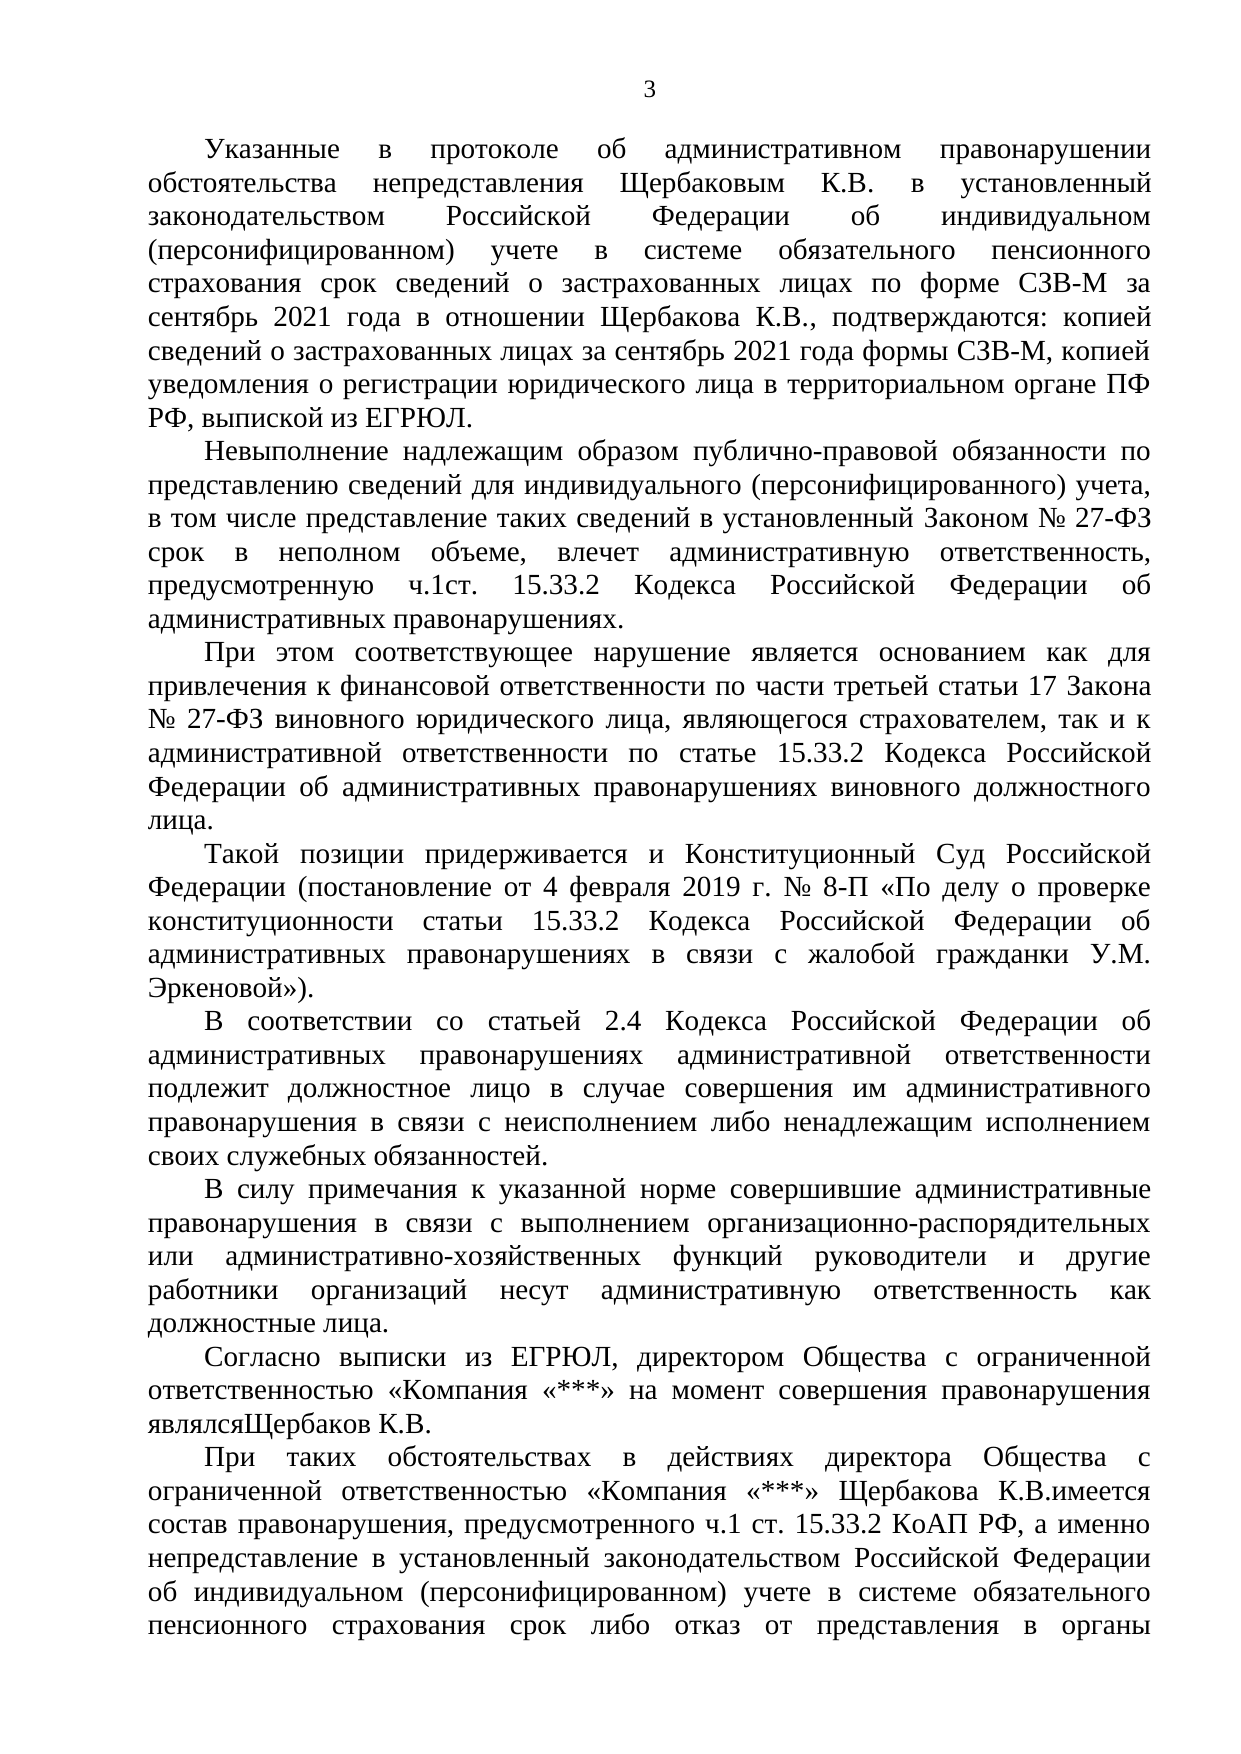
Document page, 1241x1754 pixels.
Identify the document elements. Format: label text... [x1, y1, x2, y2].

text В силу примечания к указанной норме совершившие административные правонарушения в связи с выполнением организационно-распорядительных или административно-хозяйственных функций руководители и другие работники организаций несут административную ответственность как должностные лица. [148, 1171, 1152, 1339]
text В соответствии со статьей 2.4 Кодекса Российской Федерации об административных правонарушениях административной ответственности подлежит должностное лицо в случае совершения им административного правонарушения в связи с неисполнением либо ненадлежащим исполнением своих служебных обязанностей. [148, 1003, 1152, 1171]
text Невыполнение надлежащим образом публично-правовой обязанности по представлению сведений для индивидуального (персонифицированного) учета, в том числе представление таких сведений в установленный Законом № 27-ФЗ срок в неполном объеме, влечет административную ответственность, предусмотренную ч.1ст. 15.33.2 Кодекса Российской Федерации об административных правонарушениях. [148, 433, 1152, 634]
text При этом соответствующее нарушение является основанием как для привлечения к финансовой ответственности по части третьей статьи 17 Закона № 27-ФЗ виновного юридического лица, являющегося страхователем, так и к административной ответственности по статье 15.33.2 Кодекса Российской Федерации об административных правонарушениях виновного должностного лица. [148, 634, 1152, 836]
text Согласно выписки из ЕГРЮЛ, директором Общества с ограниченной ответственностью «Компания «***» на момент совершения правонарушения являлсяЩербаков К.В. [148, 1339, 1152, 1439]
text Указанные в протоколе об административном правонарушении обстоятельства непредставления Щербаковым К.В. в установленный законодательством Российской Федерации об индивидуальном (персонифицированном) учете в системе обязательного пенсионного страхования срок сведений о застрахованных лицах по форме СЗВ-М за сентябрь 2021 года в отношении Щербакова К.В., подтверждаются: копией сведений о застрахованных лицах за сентябрь 2021 года формы СЗВ-М, копией уведомления о регистрации юридического лица в территориальном органе ПФ РФ, выпиской из ЕГРЮЛ. [148, 131, 1152, 433]
text Такой позиции придерживается и Конституционный Суд Российской Федерации (постановление от 4 февраля 2019 г. № 8-П «По делу о проверке конституционности статьи 15.33.2 Кодекса Российской Федерации об административных правонарушениях в связи с жалобой гражданки У.М. Эркеновой»). [148, 836, 1152, 1003]
